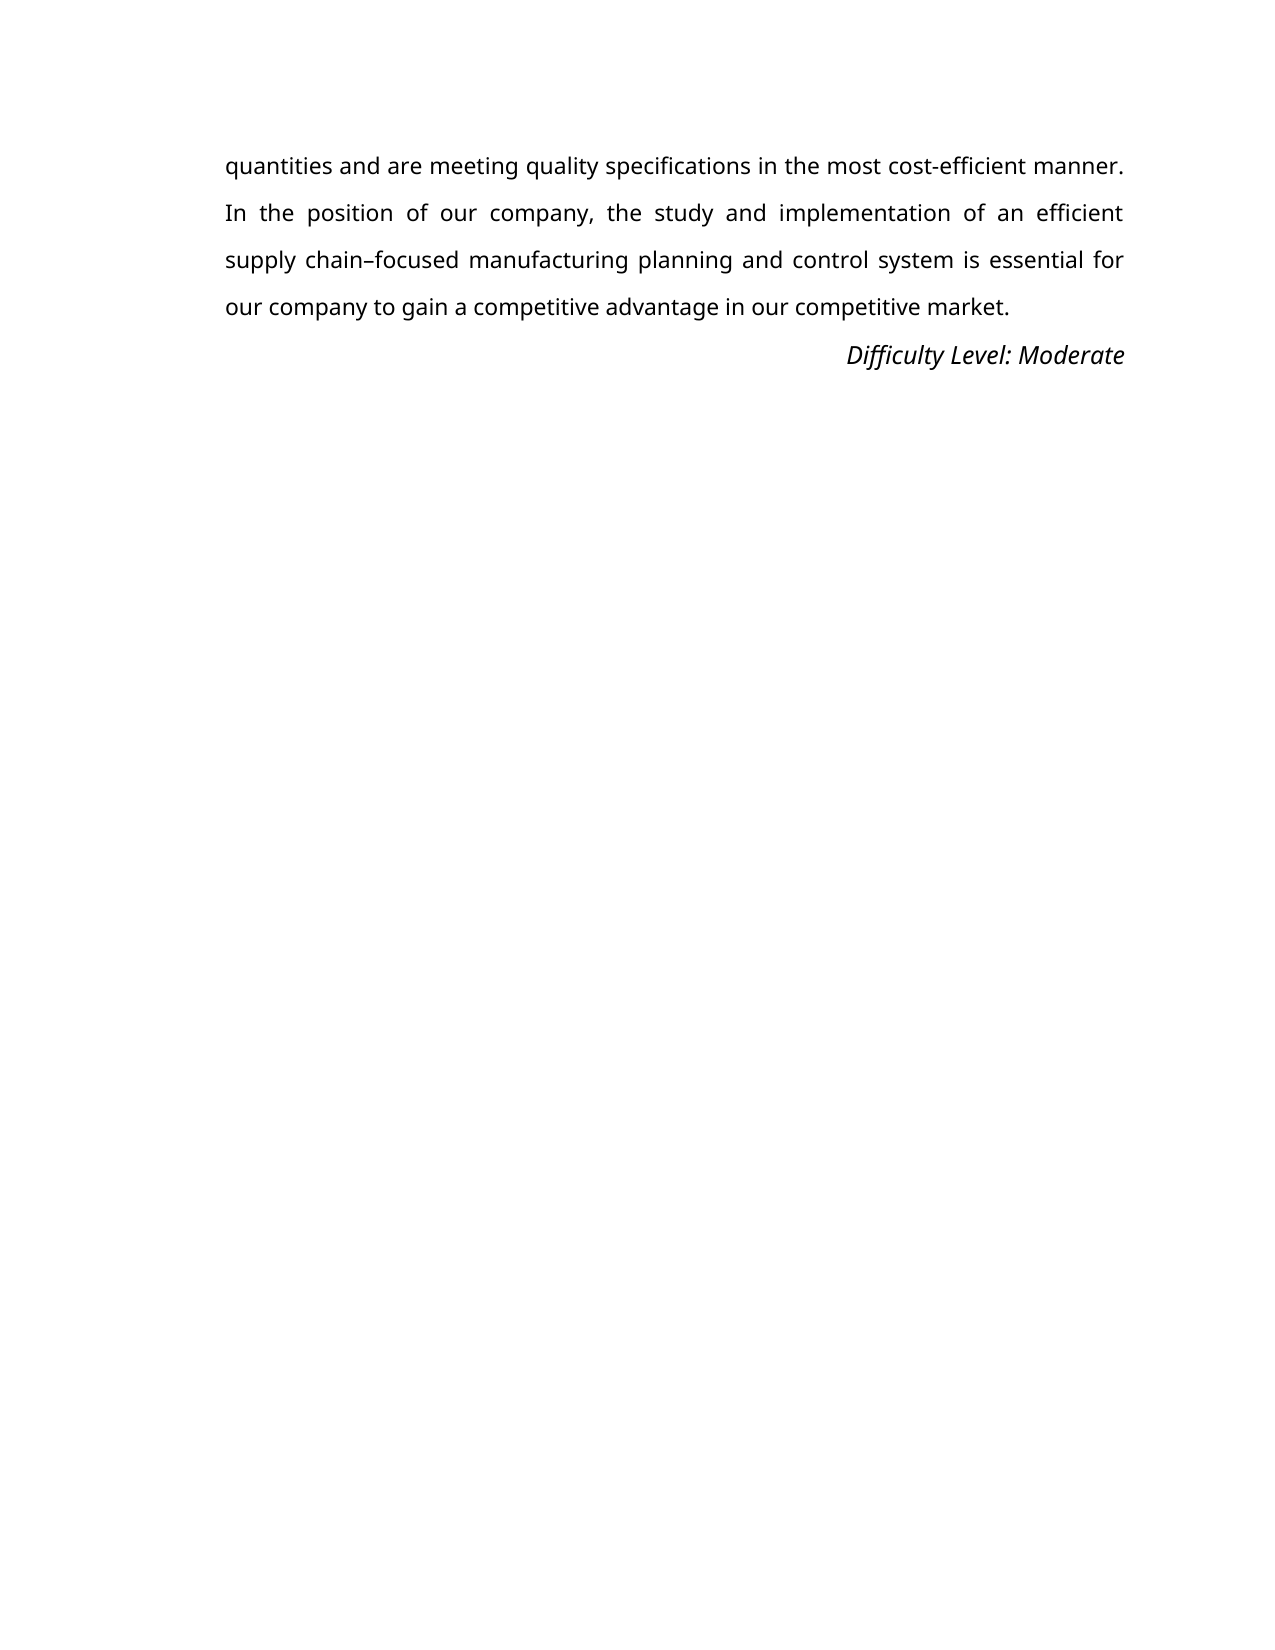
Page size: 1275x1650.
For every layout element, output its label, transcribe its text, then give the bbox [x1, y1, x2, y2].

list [225, 150, 1125, 322]
list Difficulty Level: Moderate [225, 337, 1125, 372]
